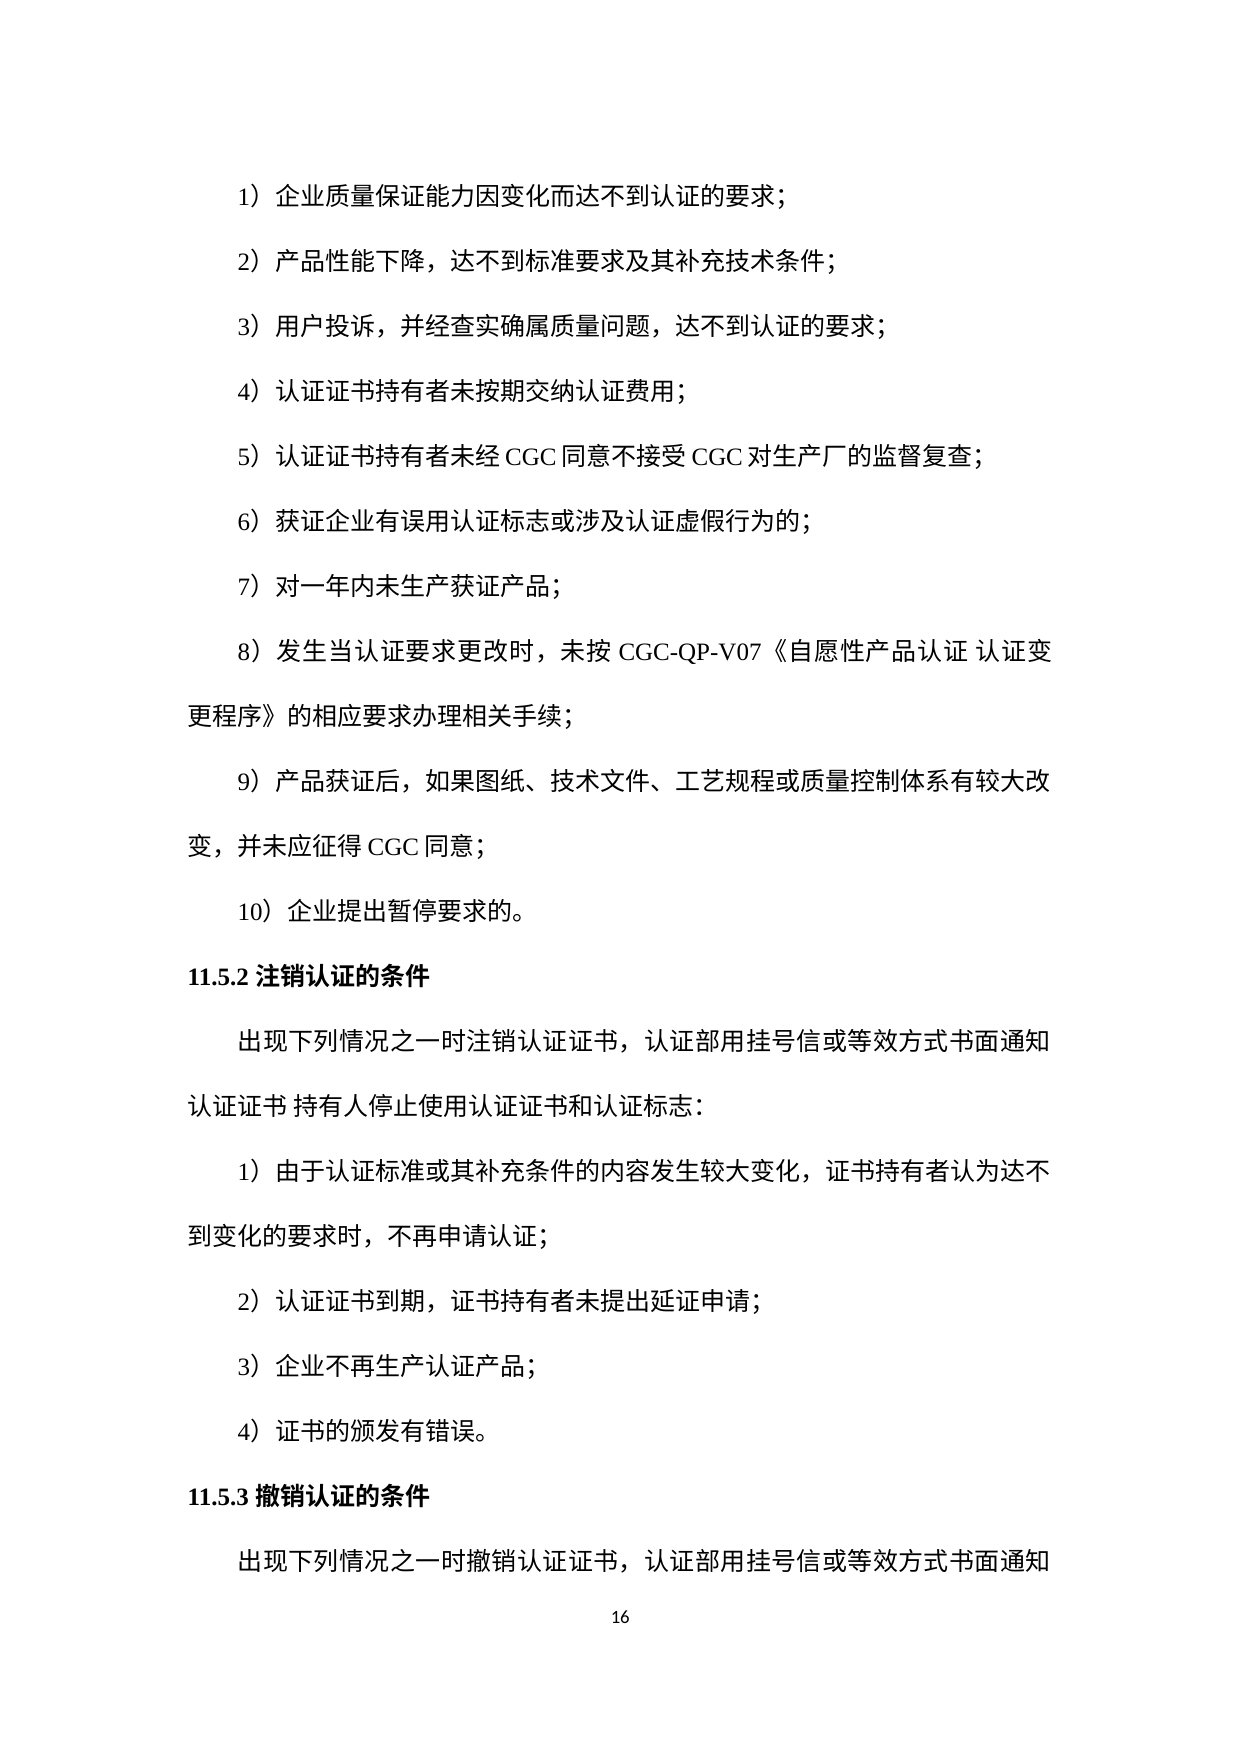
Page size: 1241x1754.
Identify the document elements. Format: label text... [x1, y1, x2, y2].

text 3）用户投诉，并经查实确属质量问题，达不到认证的要求； [187, 292, 1053, 357]
text 10）企业提出暂停要求的。 [187, 877, 1053, 942]
text 2）产品性能下降，达不到标准要求及其补充技术条件； [187, 227, 1053, 292]
text 6）获证企业有误用认证标志或涉及认证虚假行为的； [187, 487, 1053, 552]
text 4）认证证书持有者未按期交纳认证费用； [187, 357, 1053, 422]
text 9）产品获证后，如果图纸、技术文件、工艺规程或质量控制体系有较大改变，并未应征得CGC同意； [187, 747, 1053, 877]
text 5）认证证书持有者未经CGC同意不接受CGC对生产厂的监督复查； [187, 422, 1053, 487]
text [187, 1527, 1053, 1592]
text 4）证书的颁发有错误。 [187, 1397, 1053, 1462]
text 2）认证证书到期，证书持有者未提出延证申请； [187, 1267, 1053, 1332]
text 撤销认证的条件 [187, 1462, 1031, 1527]
text 3）企业不再生产认证产品； [187, 1332, 1053, 1397]
text 7）对一年内未生产获证产品； [187, 552, 1053, 617]
text 1）企业质量保证能力因变化而达不到认证的要求； [187, 162, 1053, 227]
text 出现下列情况之一时注销认证证书，认证部用挂号信或等效方式书面通知认证证书 持有人停止使用认证证书和认证标志： [187, 1007, 1053, 1137]
text 8）发生当认证要求更改时，未按CGC-QP-V07《自愿性产品认证 认证变更程序》的相应要求办理相关手续； [187, 617, 1053, 747]
text 注销认证的条件 [187, 942, 1031, 1007]
text 1）由于认证标准或其补充条件的内容发生较大变化，证书持有者认为达不到变化的要求时，不再申请认证； [187, 1137, 1053, 1267]
